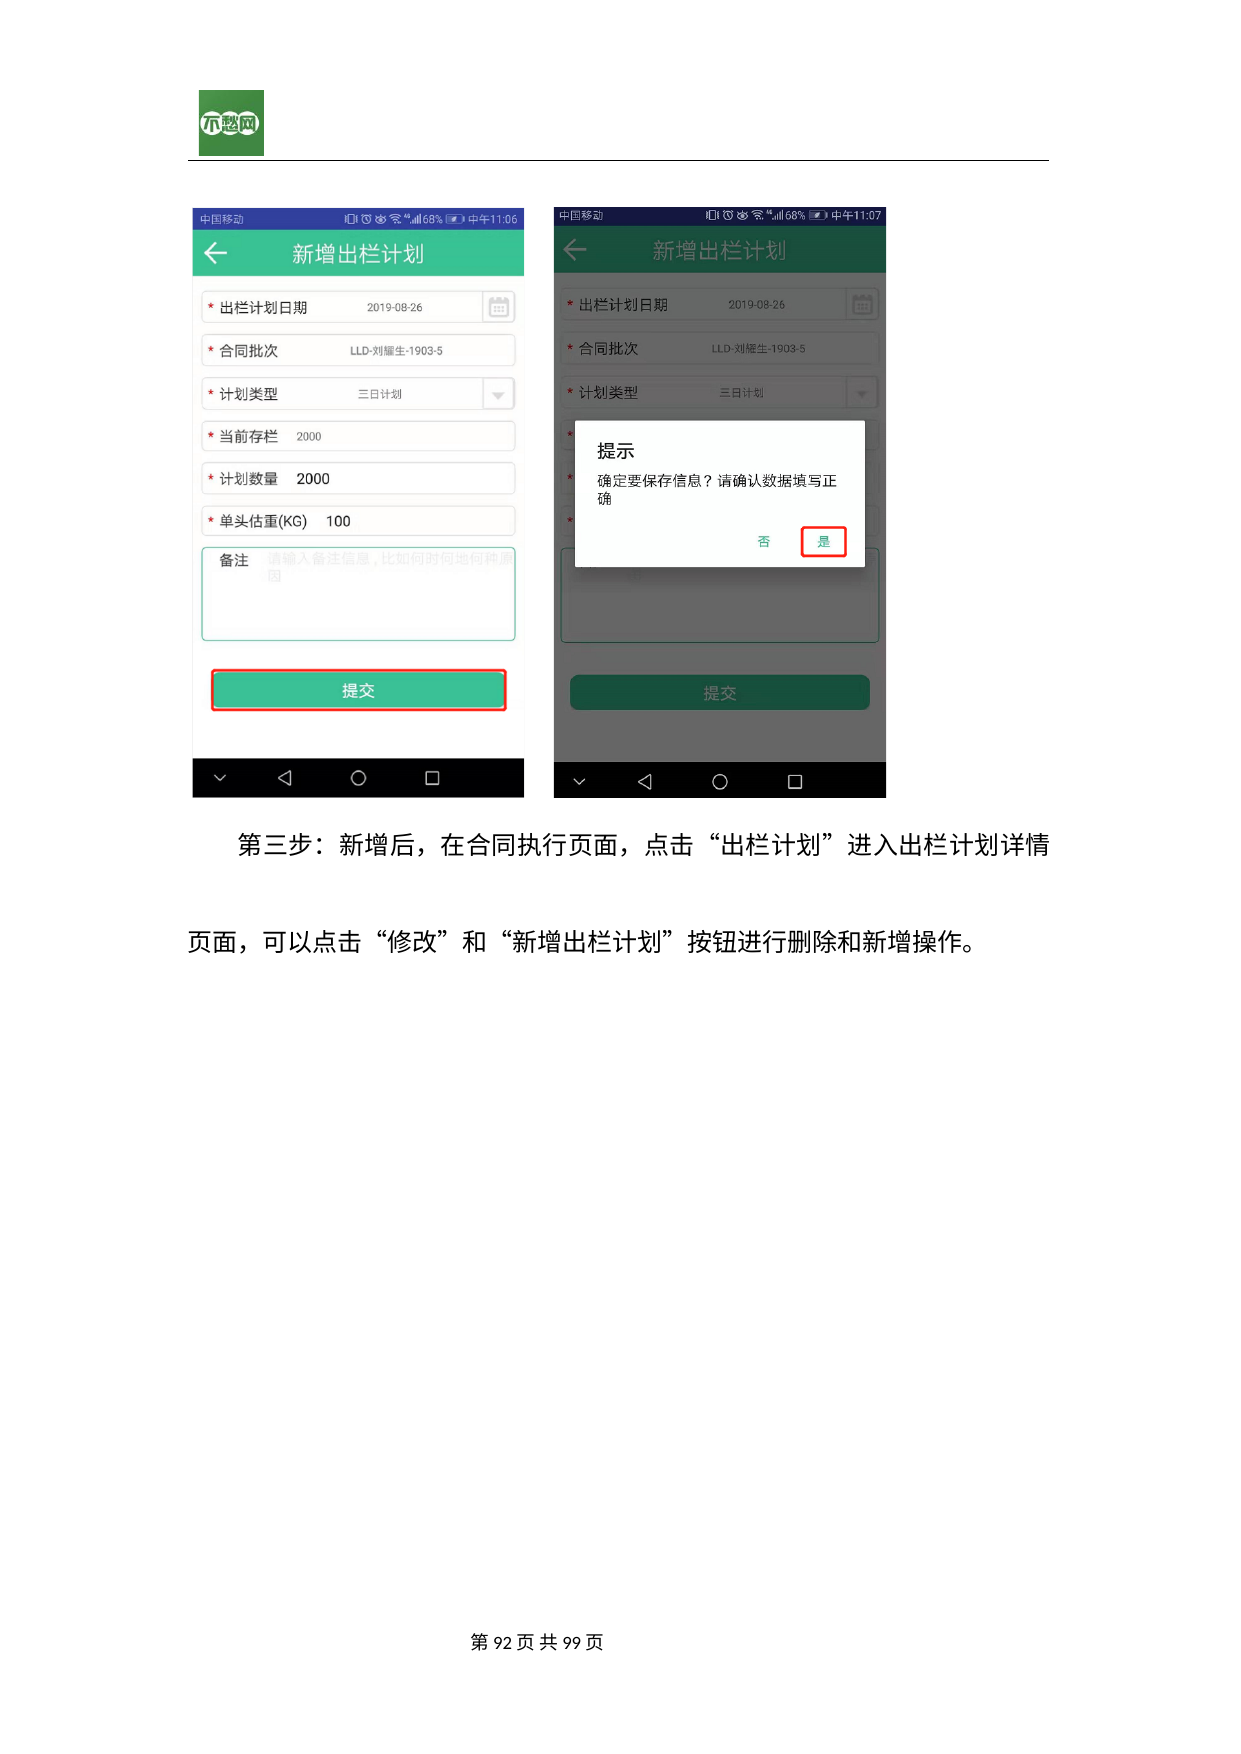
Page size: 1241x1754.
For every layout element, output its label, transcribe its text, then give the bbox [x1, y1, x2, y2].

picture [198, 90, 264, 156]
text 第三步：新增后，在合同执行页面，点击“出栏计划”进入出栏计划详情页面，可以点击“修改”和“新增出栏计划”按钮进行删除和新增操作。 [187, 811, 1053, 973]
picture [553, 207, 887, 798]
picture [192, 207, 525, 798]
